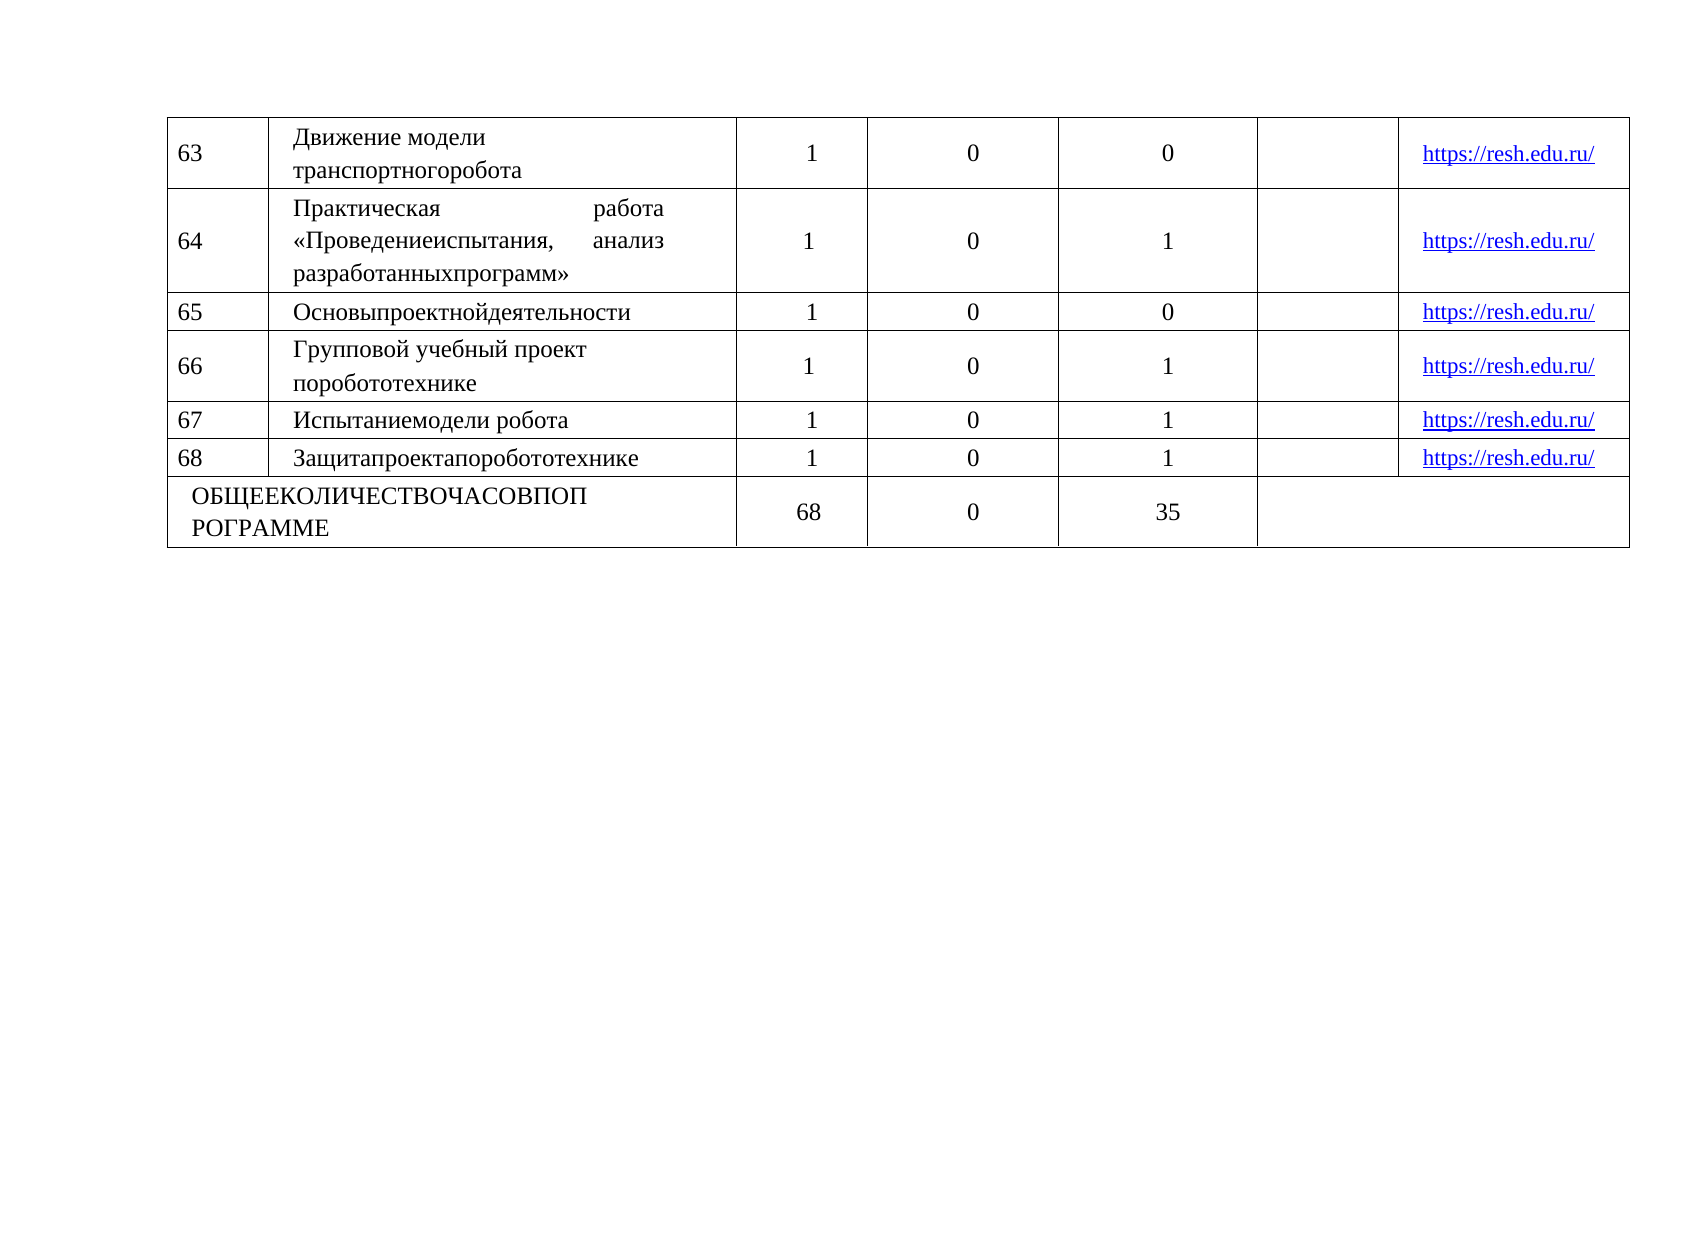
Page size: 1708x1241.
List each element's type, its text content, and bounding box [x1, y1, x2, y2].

table_cell [1258, 402, 1398, 438]
table_cell 0 [868, 331, 1058, 401]
table_cell https://resh.edu.ru/ [1399, 439, 1629, 476]
table_cell [1258, 439, 1398, 476]
table_cell Практическая работа «Проведениеиспытания, анализ разработанныхпрограмм» [269, 189, 736, 292]
table_cell https://resh.edu.ru/ [1399, 189, 1629, 292]
table_cell 1 [737, 293, 867, 329]
table_header Движение модели транспортногоробота [269, 118, 736, 188]
table_cell Основыпроектнойдеятельности [269, 293, 736, 329]
table_header 0 [868, 118, 1058, 188]
table_cell 0 [868, 477, 1058, 546]
table_cell 1 [1059, 331, 1257, 401]
table_cell Испытаниемодели робота [269, 402, 736, 438]
table_cell [1258, 189, 1398, 292]
table_cell 1 [1059, 402, 1257, 438]
table_header 1 [737, 118, 867, 188]
table_cell 67 [168, 402, 268, 438]
table_cell 0 [868, 439, 1058, 476]
table_cell 0 [868, 189, 1058, 292]
table_cell 65 [168, 293, 268, 329]
table_cell 68 [737, 477, 867, 546]
table_cell 1 [1059, 439, 1257, 476]
table_cell https://resh.edu.ru/ [1399, 331, 1629, 401]
table_cell 1 [737, 439, 867, 476]
table_cell 64 [168, 189, 268, 292]
table_cell 66 [168, 331, 268, 401]
table_cell 0 [1059, 293, 1257, 329]
table_cell 0 [868, 293, 1058, 329]
table_cell [1258, 331, 1398, 401]
table_cell 1 [1059, 189, 1257, 292]
table_cell 68 [168, 439, 268, 476]
table_cell 0 [868, 402, 1058, 438]
table_cell https://resh.edu.ru/ [1399, 293, 1629, 329]
table_cell 1 [737, 331, 867, 401]
table_cell https://resh.edu.ru/ [1399, 402, 1629, 438]
table_cell ОБЩЕЕКОЛИЧЕСТВОЧАСОВПОПРОГРАММЕ [168, 477, 736, 546]
table_header 63 [168, 118, 268, 188]
table_cell 1 [737, 402, 867, 438]
table_header https://resh.edu.ru/ [1399, 118, 1629, 188]
table_header [1258, 118, 1398, 188]
table_cell Защитапроектапоробототехнике [269, 439, 736, 476]
table_cell [1258, 477, 1629, 546]
table_cell Групповой учебный проект поробототехнике [269, 331, 736, 401]
table_cell 35 [1059, 477, 1257, 546]
table_cell [1258, 293, 1398, 329]
table_cell 1 [737, 189, 867, 292]
table_header 0 [1059, 118, 1257, 188]
